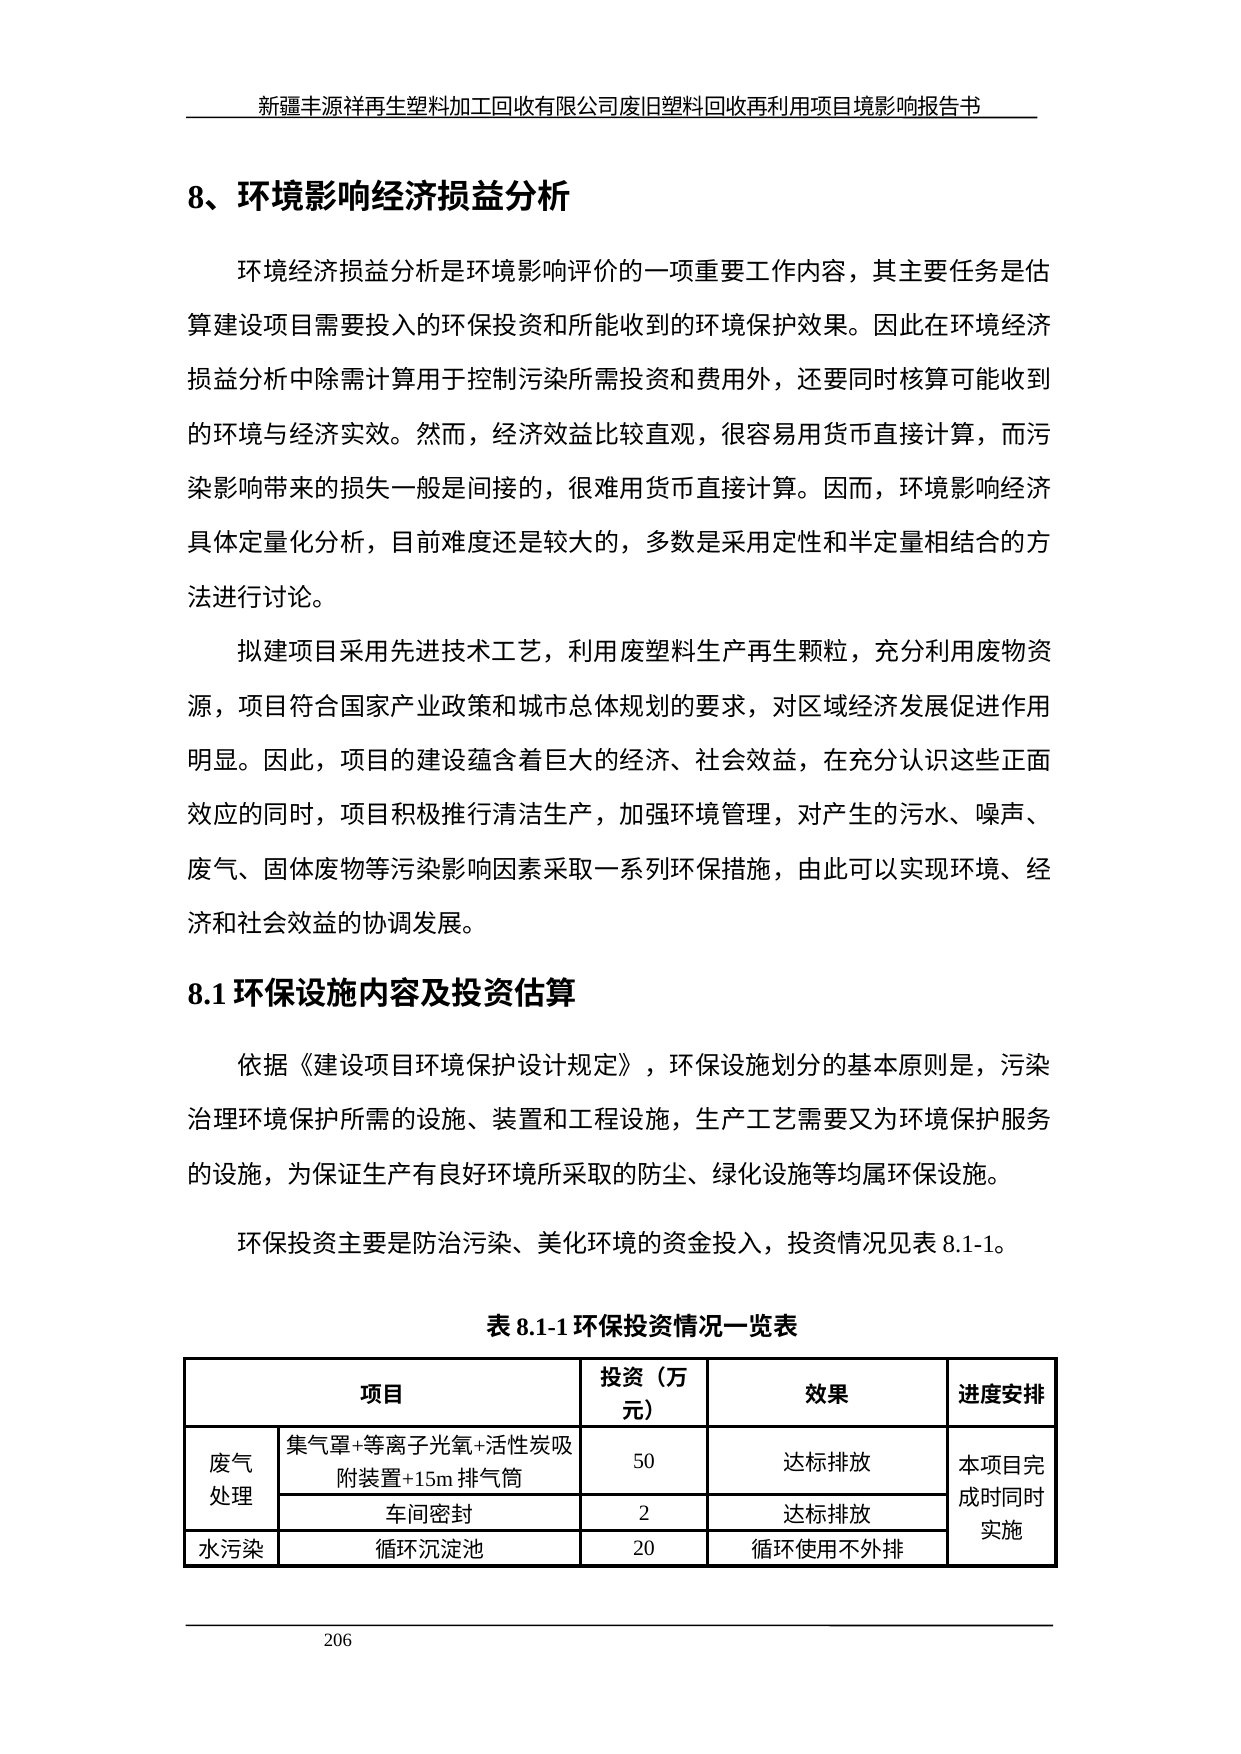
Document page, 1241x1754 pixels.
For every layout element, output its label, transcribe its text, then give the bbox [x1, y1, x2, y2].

text 8、环境影响经济损益分析 [187, 162, 1053, 227]
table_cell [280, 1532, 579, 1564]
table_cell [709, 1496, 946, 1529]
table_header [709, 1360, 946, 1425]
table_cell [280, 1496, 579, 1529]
text 8.1环保设施内容及投资估算 [187, 958, 1053, 1023]
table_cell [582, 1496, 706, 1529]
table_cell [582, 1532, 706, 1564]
text 环境经济损益分析是环境影响评价的一项重要工作内容，其主要任务是估算建设项目需要投入的环保投资和所能收到的环境保护效果。因此在环境经济损益分析中除需计算用于控制污染所需投资和费用外，还要同时核算可能收到的环境与经济实效。然而，经济效益比较直观，很容易用货币直接计算，而污染影响带来的损失一般是间接的，很难用货币直接计算。因而，环境影响经济具体定量化分析，目前难度还是较大的，多数是采用定性和半定量相结合的方法进行讨论。 [187, 251, 1053, 613]
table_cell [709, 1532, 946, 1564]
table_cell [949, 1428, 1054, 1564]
text 环保投资主要是防治污染、美化环境的资金投入，投资情况见表8.1-1。 [187, 1209, 1053, 1274]
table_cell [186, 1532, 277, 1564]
text 表8.1-1环保投资情况一览表 [187, 1292, 1053, 1357]
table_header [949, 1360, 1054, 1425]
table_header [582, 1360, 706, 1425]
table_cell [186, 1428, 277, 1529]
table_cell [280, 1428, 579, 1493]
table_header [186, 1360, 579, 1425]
text 拟建项目采用先进技术工艺，利用废塑料生产再生颗粒，充分利用废物资源，项目符合国家产业政策和城市总体规划的要求，对区域经济发展促进作用明显。因此，项目的建设蕴含着巨大的经济、社会效益，在充分认识这些正面效应的同时，项目积极推行清洁生产，加强环境管理，对产生的污水、噪声、废气、固体废物等污染影响因素采取一系列环保措施，由此可以实现环境、经济和社会效益的协调发展。 [187, 632, 1053, 940]
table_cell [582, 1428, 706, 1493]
text 依据《建设项目环境保护设计规定》，环保设施划分的基本原则是，污染治理环境保护所需的设施、装置和工程设施，生产工艺需要又为环境保护服务的设施，为保证生产有良好环境所采取的防尘、绿化设施等均属环保设施。 [187, 1046, 1053, 1191]
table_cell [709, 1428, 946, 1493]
